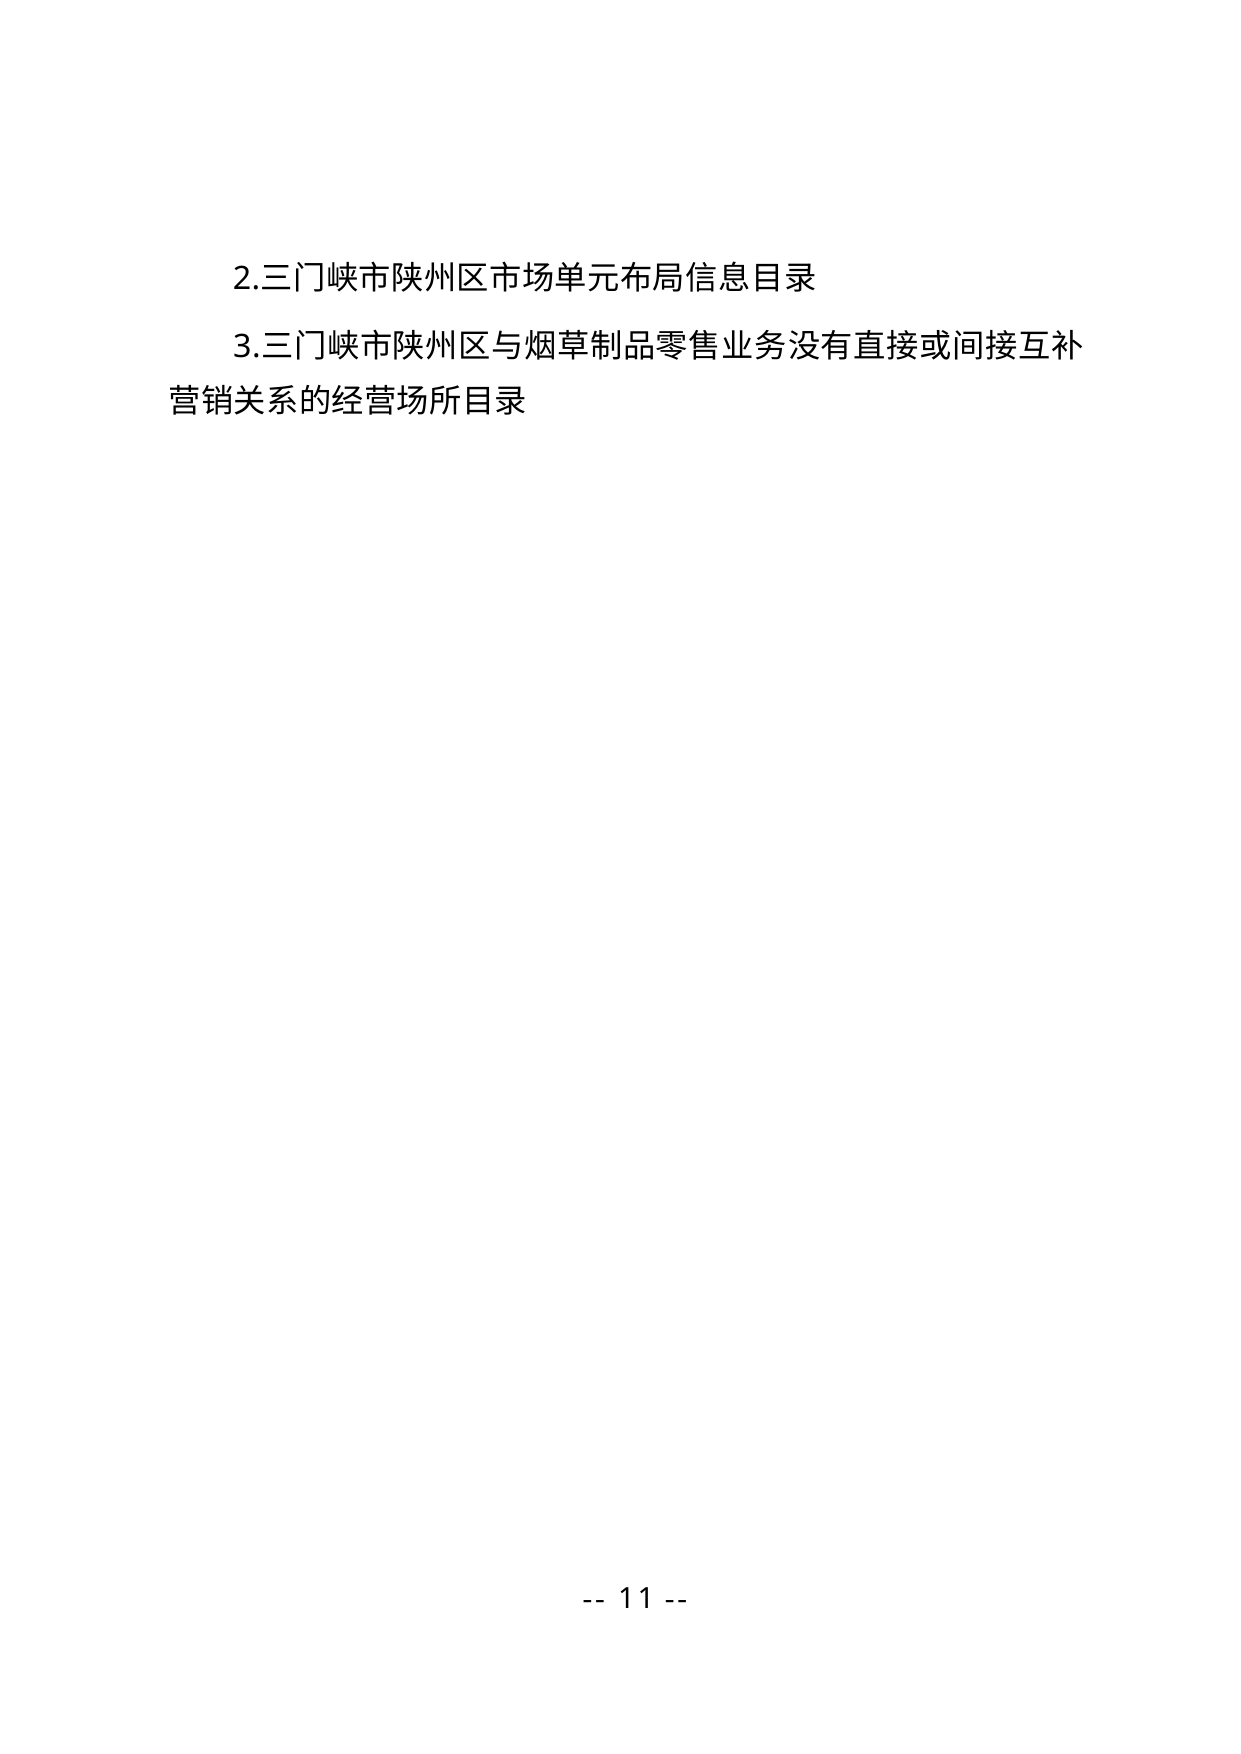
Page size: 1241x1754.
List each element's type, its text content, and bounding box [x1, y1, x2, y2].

text 3.三门峡市陕州区与烟草制品零售业务没有直接或间接互补 营销关系的经营场所目录 [168, 319, 1089, 422]
text 2.三门峡市陕州区市场单元布局信息目录 [233, 254, 1089, 298]
